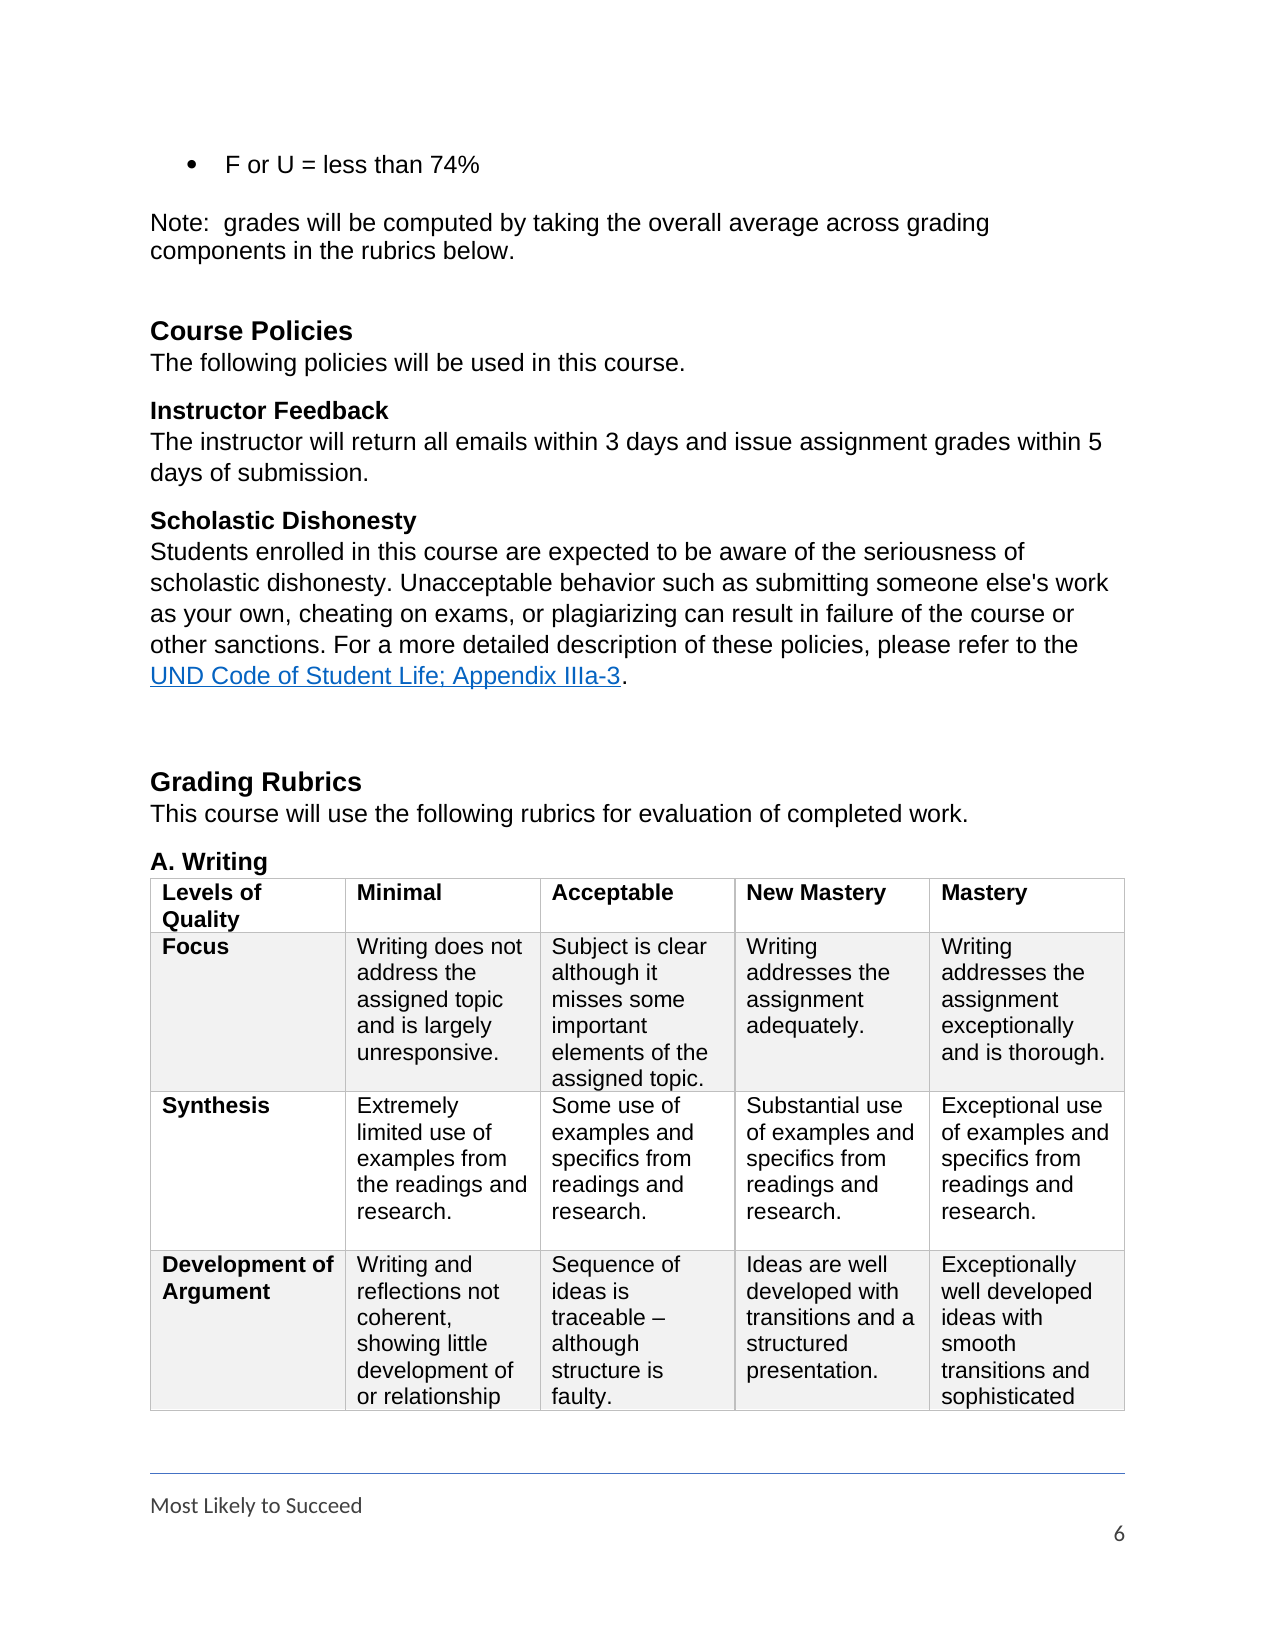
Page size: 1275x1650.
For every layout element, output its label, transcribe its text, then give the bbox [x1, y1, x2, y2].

table_cell Exceptional use of examples and specifics from readings and research. [930, 1092, 1124, 1250]
table_cell Focus [151, 933, 345, 1091]
table_header Mastery [930, 879, 1124, 932]
subtitle A. Writing [150, 847, 1125, 876]
text Students enrolled in this course are expected to be aware of the seriousness of scholastic dishonesty. Unacceptable behavior such as submitting someone else's work as your own, cheating on exams, or plagiarizing can result in failure of the course or other sanctions. For a more detailed description of these policies, please refer to the UND Code of Student Life; Appendix IIIa-3. [150, 537, 1125, 690]
table_header Acceptable [541, 879, 734, 932]
subtitle Scholastic Dishonesty [150, 506, 1125, 535]
subtitle Grading Rubrics [150, 766, 1125, 797]
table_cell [736, 1251, 929, 1409]
table_cell Substantial use of examples and specifics from readings and research. [736, 1092, 929, 1250]
text Note: grades will be computed by taking the overall average across grading components in the rubrics below. [150, 208, 1125, 265]
table_cell Writing addresses the assignment adequately. [736, 933, 929, 1091]
list F or U = less than 74% [187, 150, 1125, 179]
table_cell Some use of examples and specifics from readings and research. [541, 1092, 734, 1250]
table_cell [151, 1251, 345, 1409]
table_header New Mastery [736, 879, 929, 932]
table_cell Writing addresses the assignment exceptionally and is thorough. [930, 933, 1124, 1091]
subtitle Course Policies [150, 315, 1125, 346]
table_header Levels of Quality [151, 879, 345, 932]
table_cell Extremely limited use of examples from the readings and research. [346, 1092, 540, 1250]
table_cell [346, 1251, 540, 1409]
text The following policies will be used in this course. [150, 348, 1125, 377]
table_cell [541, 1251, 734, 1409]
table_cell Synthesis [151, 1092, 345, 1250]
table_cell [930, 1251, 1124, 1409]
table_header Minimal [346, 879, 540, 932]
table_cell Writing does not address the assigned topic and is largely unresponsive. [346, 933, 540, 1091]
subtitle Instructor Feedback [150, 396, 1125, 425]
table_cell Subject is clear although it misses some important elements of the assigned topic. [541, 933, 734, 1091]
text This course will use the following rubrics for evaluation of completed work. [150, 799, 1125, 828]
text The instructor will return all emails within 3 days and issue assignment grades within 5 days of submission. [150, 427, 1125, 487]
